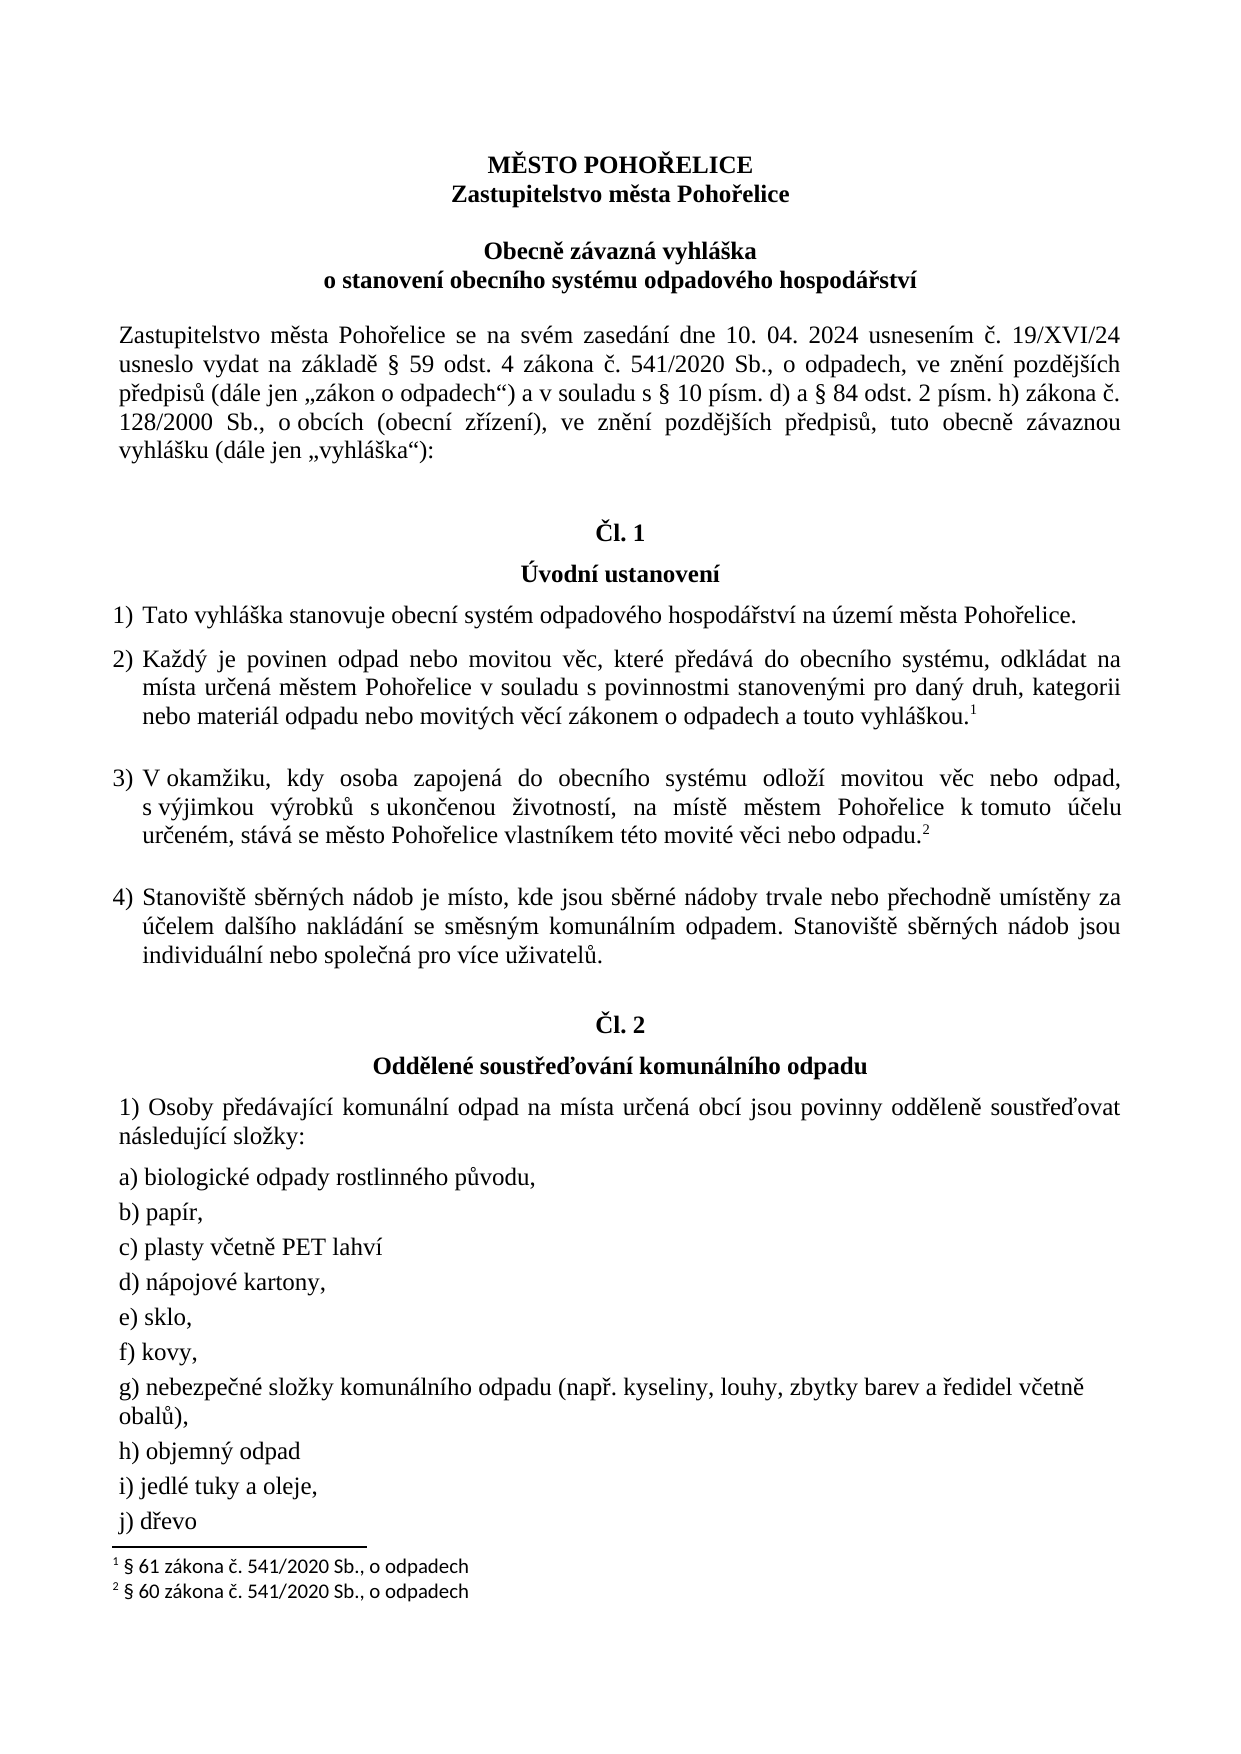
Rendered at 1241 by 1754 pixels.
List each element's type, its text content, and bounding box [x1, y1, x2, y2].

text MĚSTO POHOŘELICE [118, 150, 1122, 179]
text g) nebezpečné složky komunálního odpadu (např. kyseliny, louhy, zbytky barev a ředidel včetně obalů), [118, 1372, 1122, 1430]
text Zastupitelstvo města Pohořelice [118, 179, 1122, 207]
text Obecně závazná vyhláška [118, 236, 1122, 265]
text 1) Osoby předávající komunální odpad na místa určená obcí jsou povinny odděleně soustřeďovat následující složky: [118, 1092, 1122, 1150]
text e) sklo, [118, 1302, 1122, 1331]
text Čl. 2 [118, 1010, 1122, 1038]
text i) jedlé tuky a oleje, [118, 1471, 1122, 1500]
text a) biologické odpady rostlinného původu, [118, 1162, 1122, 1191]
list Každý je povinen odpad nebo movitou věc, které předává do obecního systému, odkládat na místa určená městem Pohořelice v souladu s povinnostmi stanovenými pro daný druh, kategorii nebo materiál odpadu nebo movitých věcí zákonem o odpadech a touto vyhláškou. [112, 644, 1122, 730]
text Úvodní ustanovení [118, 559, 1122, 588]
text Oddělené soustřeďování komunálního odpadu [118, 1051, 1122, 1080]
text f) kovy, [118, 1337, 1122, 1366]
text b) papír, [118, 1197, 1122, 1226]
list V okamžiku, kdy osoba zapojená do obecního systému odloží movitou věc nebo odpad, s výjimkou výrobků s ukončenou životností, na místě městem Pohořelice k tomuto účelu určeném, stává se město Pohořelice vlastníkem této movité věci nebo odpadu. [112, 763, 1122, 849]
text c) plasty včetně PET lahví [118, 1232, 1122, 1261]
text h) objemný odpad [118, 1436, 1122, 1465]
text Čl. 1 [118, 518, 1122, 547]
text j) dřevo [118, 1506, 1122, 1535]
list Tato vyhláška stanovuje obecní systém odpadového hospodářství na území města Pohořelice. [112, 601, 1122, 629]
text o stanovení obecního systému odpadového hospodářství [118, 265, 1122, 294]
list Stanoviště sběrných nádob je místo, kde jsou sběrné nádoby trvale nebo přechodně umístěny za účelem dalšího nakládání se směsným komunálním odpadem. Stanoviště sběrných nádob jsou individuální nebo společná pro více uživatelů. [112, 882, 1122, 968]
text d) nápojové kartony, [118, 1267, 1122, 1296]
text Zastupitelstvo města Pohořelice se na svém zasedání dne 10. 04. 2024 usnesením č. 19/XVI/24 usneslo vydat na základě § 59 odst. 4 zákona č. 541/2020 Sb., o odpadech, ve znění pozdějších předpisů (dále jen „zákon o odpadech“) a v souladu s § 10 písm. d) a § 84 odst. 2 písm. h) zákona č. 128/2000 Sb., o obcích (obecní zřízení), ve znění pozdějších předpisů, tuto obecně závaznou vyhlášku (dále jen „vyhláška“): [118, 321, 1122, 464]
